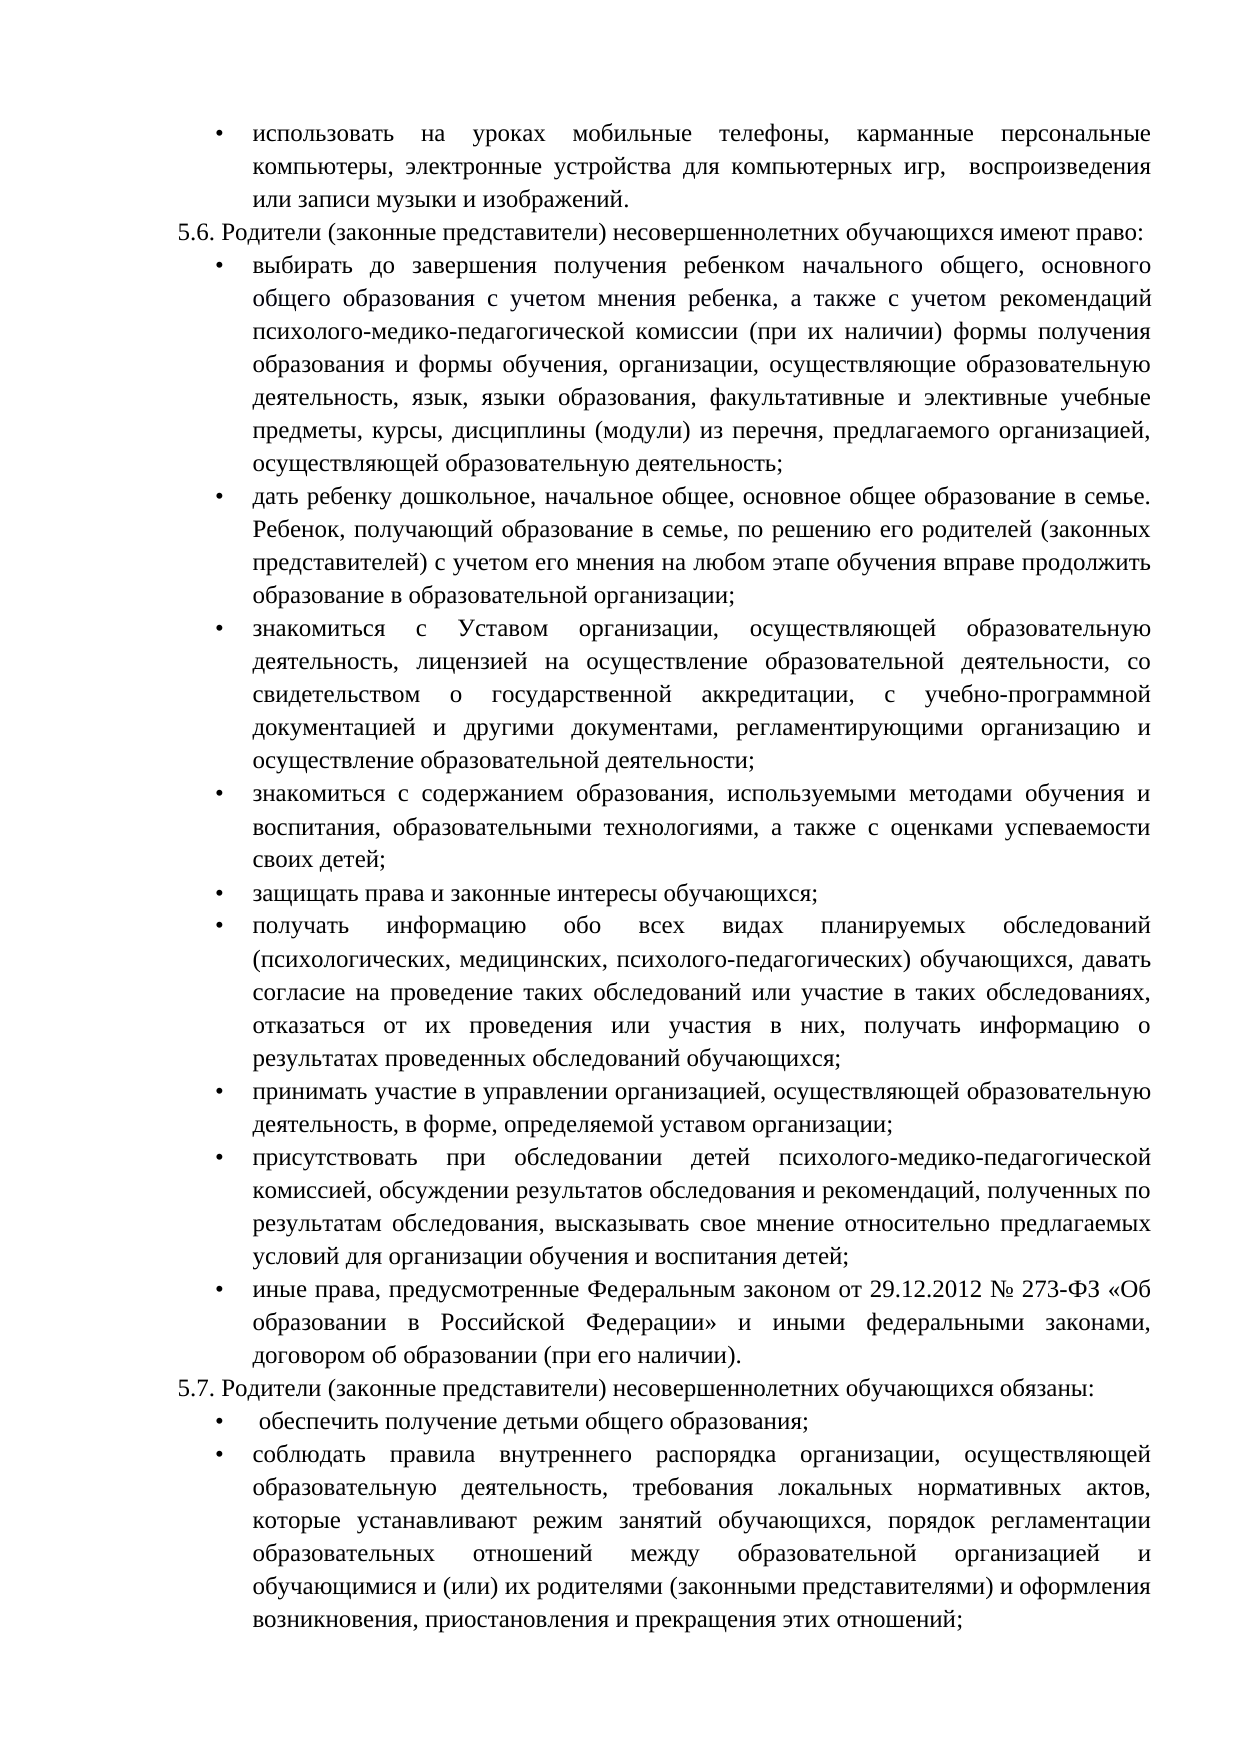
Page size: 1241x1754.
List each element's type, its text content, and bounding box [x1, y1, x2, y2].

list получать информацию обо всех видах планируемых обследований (психологических, медицинских, психолого-педагогических) обучающихся, давать согласие на проведение таких обследований или участие в таких обследованиях, отказаться от их проведения или участия в них, получать информацию о результатах проведенных обследований обучающихся; [215, 911, 1152, 1071]
list знакомиться с содержанием образования, используемыми методами обучения и воспитания, образовательными технологиями, а также с оценками успеваемости своих детей; [215, 778, 1152, 873]
list выбирать до завершения получения ребенком начального общего, основного общего образования с учетом мнения ребенка, а также с учетом рекомендаций психолого-медико-педагогической комиссии (при их наличии) формы получения образования и формы обучения, организации, осуществляющие образовательную деятельность, язык, языки образования, факультативные и элективные учебные предметы, курсы, дисциплины (модули) из перечня, предлагаемого организацией, осуществляющей образовательную деятельность; [215, 250, 1152, 477]
list знакомиться с Уставом организации, осуществляющей образовательную деятельность, лицензией на осуществление образовательной деятельности, со свидетельством о государственной аккредитации, с учебно-программной документацией и другими документами, регламентирующими организацию и осуществление образовательной деятельности; [215, 613, 1152, 774]
text 5.6. Родители (законные представители) несовершеннолетних обучающихся имеют право: [177, 217, 1152, 246]
list присутствовать при обследовании детей психолого-медико-педагогической комиссией, обсуждении результатов обследования и рекомендаций, полученных по результатам обследования, высказывать свое мнение относительно предлагаемых условий для организации обучения и воспитания детей; [215, 1142, 1152, 1269]
list соблюдать правила внутреннего распорядка организации, осуществляющей образовательную деятельность, требования локальных нормативных актов, которые устанавливают режим занятий обучающихся, порядок регламентации образовательных отношений между образовательной организацией и обучающимися и (или) их родителями (законными представителями) и оформления возникновения, приостановления и прекращения этих отношений; [215, 1439, 1152, 1633]
list использовать на уроках мобильные телефоны, карманные персональные компьютеры, электронные устройства для компьютерных игр, воспроизведения или записи музыки и изображений. [215, 118, 1152, 213]
list иные права, предусмотренные Федеральным законом от 29.12.2012 № 273-ФЗ «Об образовании в Российской Федерации» и иными федеральными законами, договором об образовании (при его наличии). [215, 1274, 1152, 1369]
list принимать участие в управлении организацией, осуществляющей образовательную деятельность, в форме, определяемой уставом организации; [215, 1076, 1152, 1137]
list обеспечить получение детьми общего образования; [215, 1406, 1152, 1435]
text 5.7. Родители (законные представители) несовершеннолетних обучающихся обязаны: [177, 1373, 1152, 1402]
list дать ребенку дошкольное, начальное общее, основное общее образование в семье. Ребенок, получающий образование в семье, по решению его родителей (законных представителей) с учетом его мнения на любом этапе обучения вправе продолжить образование в образовательной организации; [215, 481, 1152, 609]
list защищать права и законные интересы обучающихся; [215, 878, 1152, 906]
